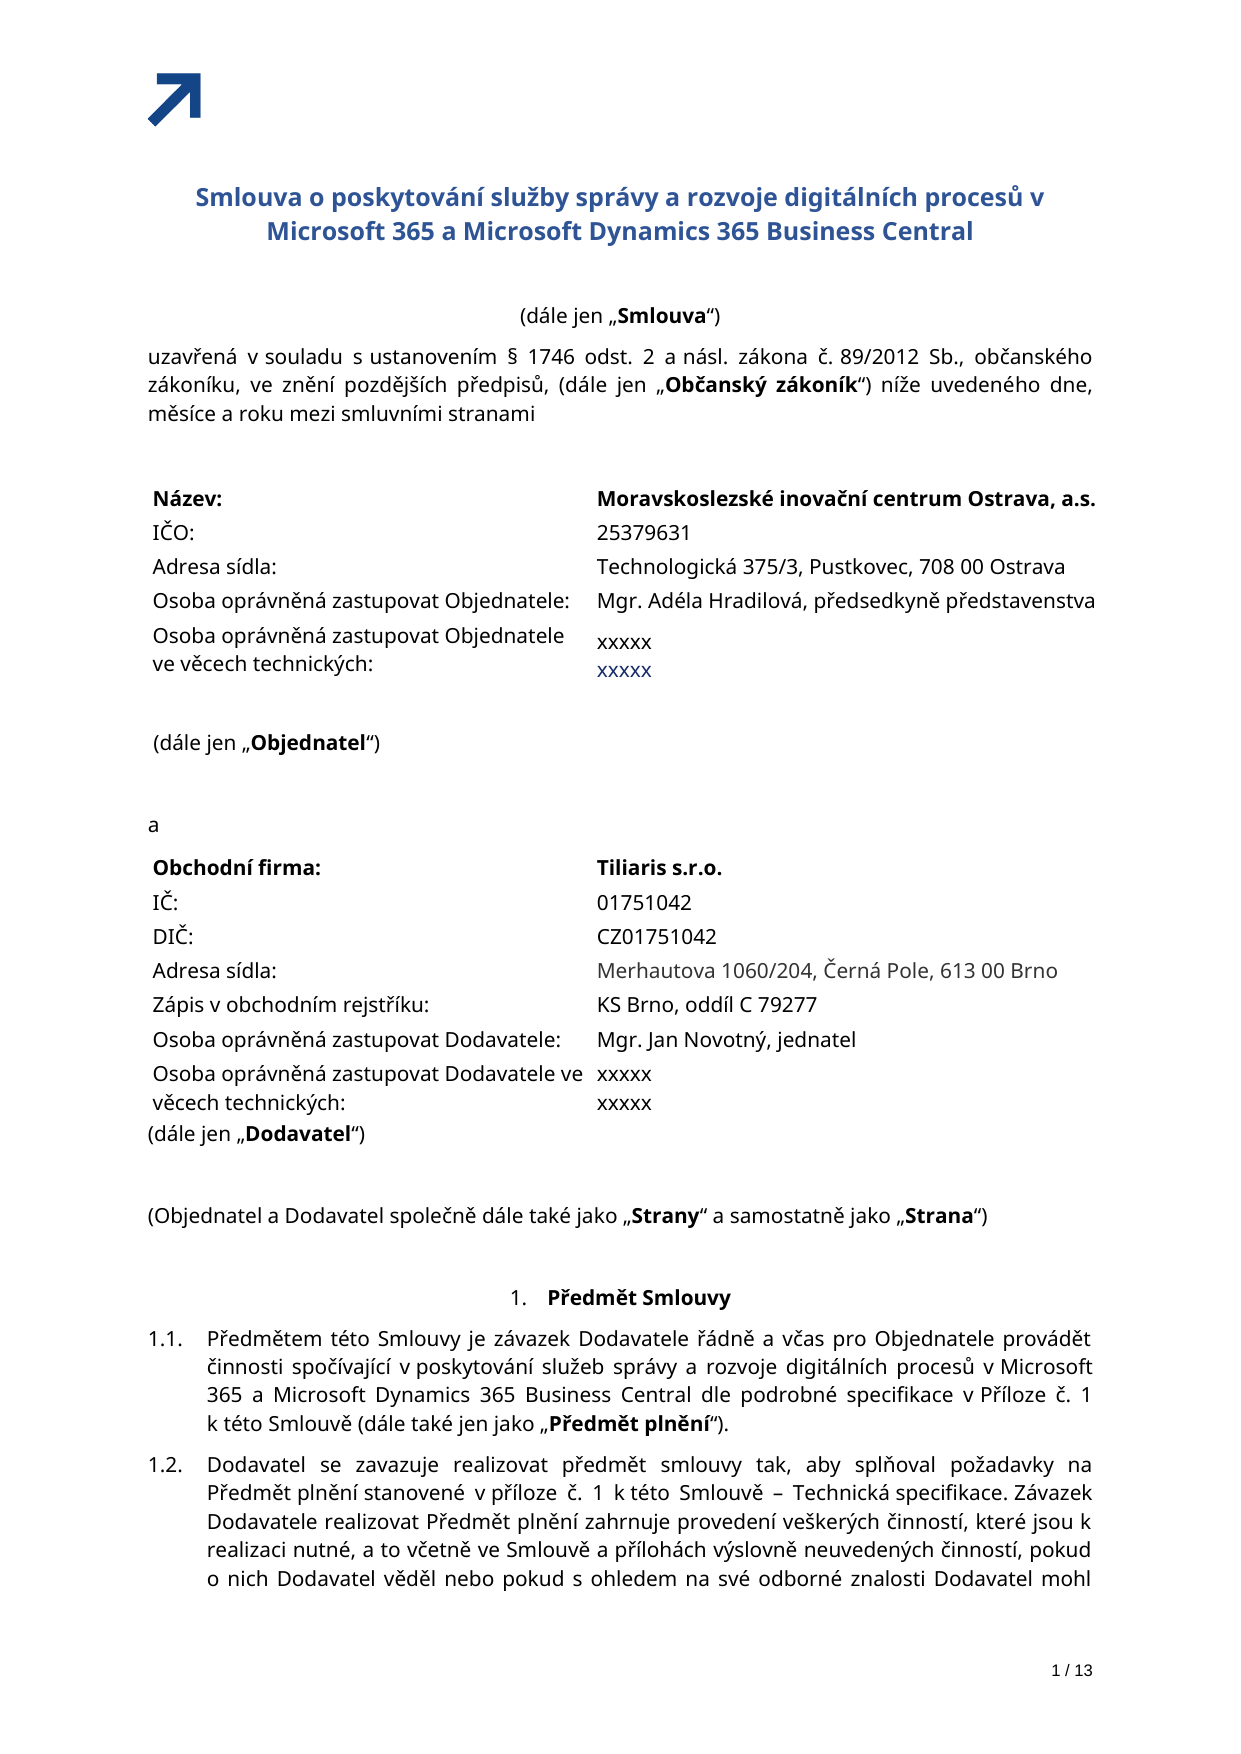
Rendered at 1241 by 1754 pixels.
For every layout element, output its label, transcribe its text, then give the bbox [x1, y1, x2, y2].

picture [147, 73, 201, 127]
table_cell xxxxx xxxxx [591, 618, 1107, 728]
text (dále jen „Smlouva“) [148, 301, 1093, 329]
text (Objednatel a Dodavatel společně dále také jako „Strany“ a samostatně jako „Strana“) [148, 1201, 1093, 1229]
table_cell Osoba oprávněná zastupovat Objednatele ve věcech technických: [147, 618, 591, 728]
table_header Název: [147, 481, 591, 515]
table_cell Adresa sídla: [147, 954, 591, 988]
table_cell Mgr. Jan Novotný, jednatel [591, 1022, 1093, 1056]
list Předmět Smlouvy [148, 1283, 1093, 1311]
table_cell Osoba oprávněná zastupovat Dodavatele ve věcech technických: [147, 1056, 591, 1119]
text uzavřená v souladu s ustanovením § 1746 odst. 2 a násl. zákona č. 89/2012 Sb., občanského zákoníku, ve znění pozdějších předpisů, (dále jen „Občanský zákoník“) níže uvedeného dne, měsíce a roku mezi smluvními stranami [148, 342, 1093, 427]
table_cell DIČ: [147, 919, 591, 953]
text a [148, 810, 1093, 838]
table_cell Merhautova 1060/204, Černá Pole, 613 00 Brno [591, 954, 1093, 988]
table_header Obchodní firma: [147, 851, 591, 885]
table_cell 25379631 [591, 515, 1107, 549]
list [148, 1450, 1093, 1592]
table_cell Technologická 375/3, Pustkovec, 708 00 Ostrava [591, 549, 1107, 584]
table_cell IČ: [147, 885, 591, 919]
table_cell CZ01751042 [591, 919, 1093, 953]
table_header Moravskoslezské inovační centrum Ostrava, a.s. [591, 481, 1107, 515]
table_cell Adresa sídla: [147, 549, 591, 584]
text (dále jen „Dodavatel“) [148, 1119, 1093, 1147]
table_cell 01751042 [591, 885, 1093, 919]
table_cell xxxxx xxxxx [591, 1056, 1093, 1119]
table_cell Osoba oprávněná zastupovat Objednatele: [147, 584, 591, 618]
table_header Tiliaris s.r.o. [591, 851, 1093, 885]
text (dále jen „Objednatel“) [148, 728, 1093, 756]
list Předmětem této Smlouvy je závazek Dodavatele řádně a včas pro Objednatele provádět činnosti spočívající v poskytování služeb správy a rozvoje digitálních procesů v Microsoft 365 a Microsoft Dynamics 365 Business Central dle podrobné specifikace v Příloze č. 1 k této Smlouvě (dále také jen jako „Předmět plnění“). [148, 1324, 1093, 1437]
table_cell Osoba oprávněná zastupovat Dodavatele: [147, 1022, 591, 1056]
table_cell Mgr. Adéla Hradilová, předsedkyně představenstva [591, 584, 1107, 618]
table_cell IČO: [147, 515, 591, 549]
table_cell Zápis v obchodním rejstříku: [147, 988, 591, 1022]
table_cell KS Brno, oddíl C 79277 [591, 988, 1093, 1022]
text Smlouva o poskytování služby správy a rozvoje digitálních procesů v Microsoft 365 a Microsoft Dynamics 365 Business Central [148, 179, 1093, 248]
